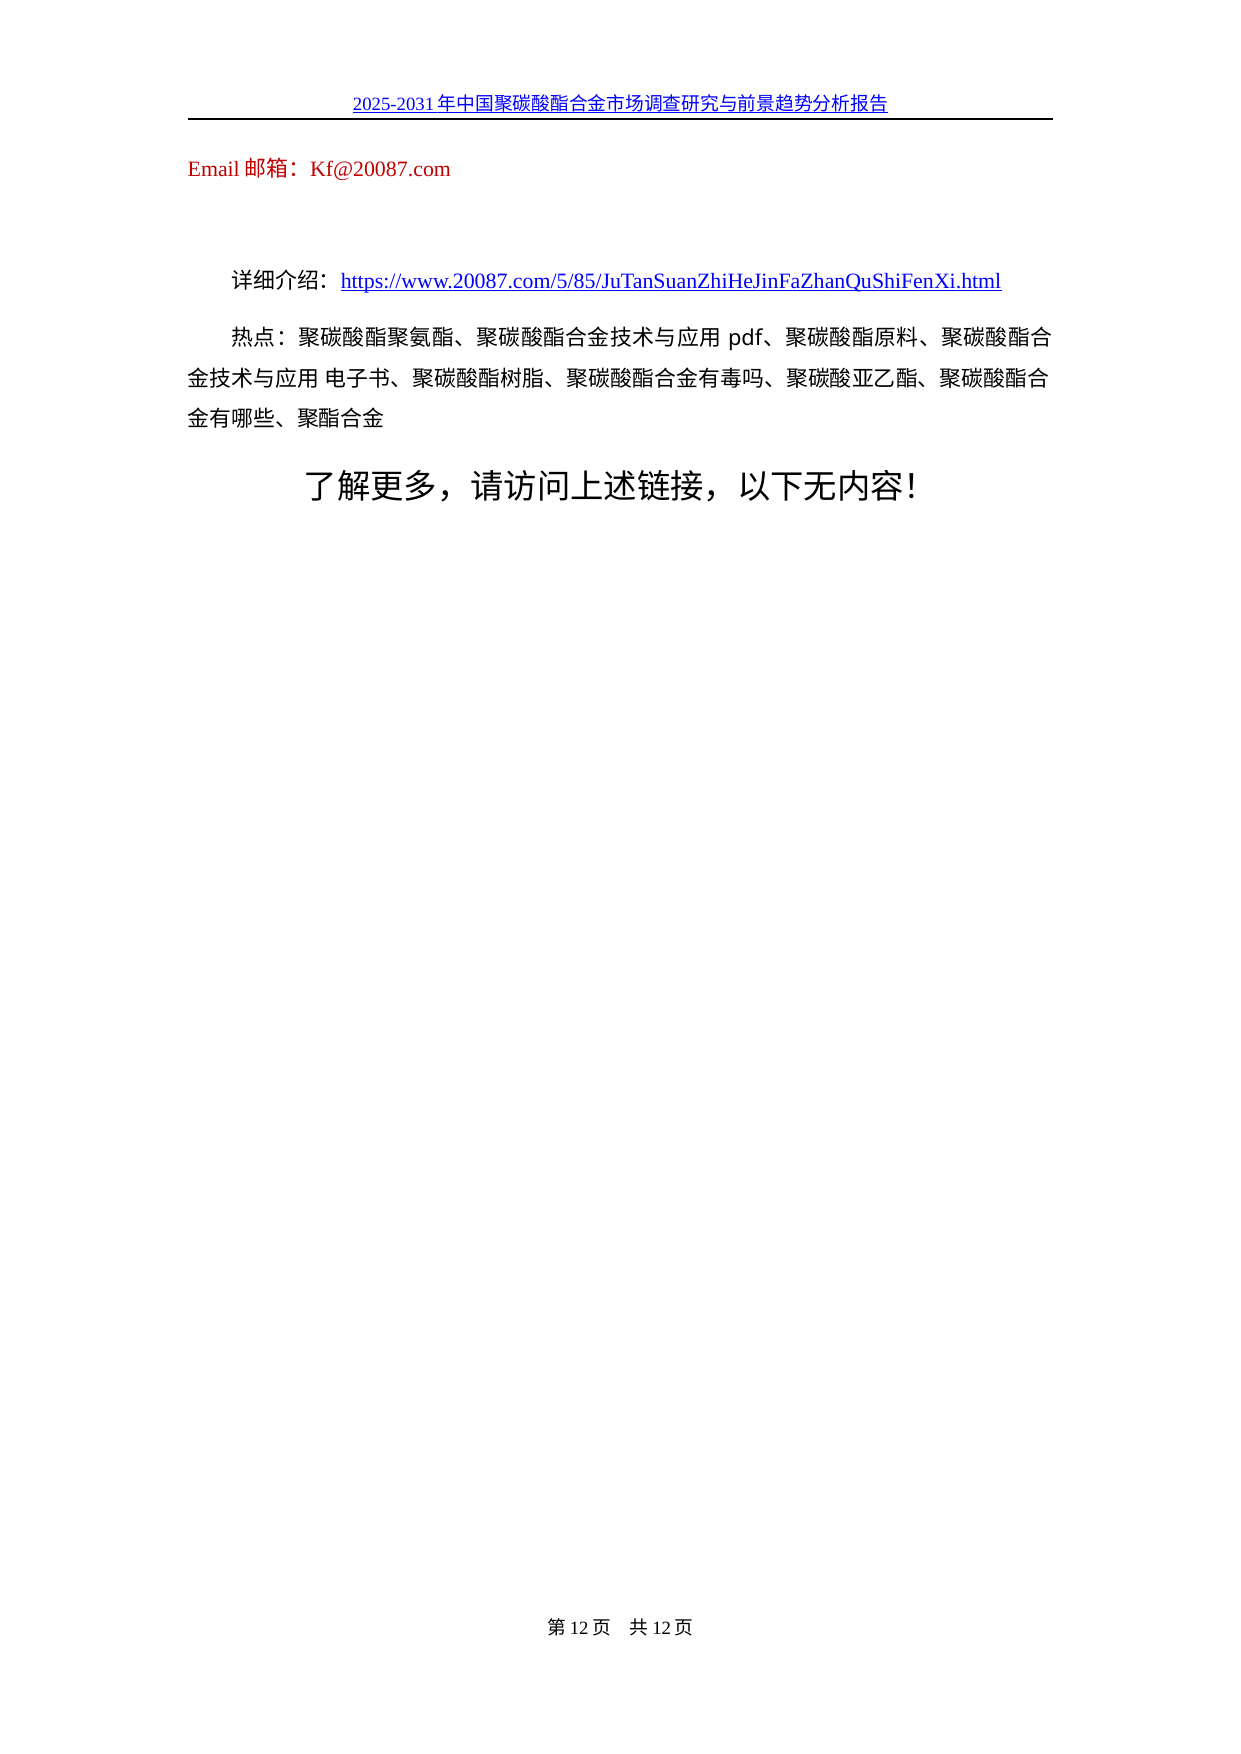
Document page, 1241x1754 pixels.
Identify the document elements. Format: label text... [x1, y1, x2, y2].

text 详细介绍：https://www.20087.com/5/85/JuTanSuanZhiHeJinFaZhanQuShiFenXi.html [187, 263, 1053, 296]
title 了解更多，请访问上述链接，以下无内容！ [187, 451, 1053, 516]
text 热点：聚碳酸酯聚氨酯、聚碳酸酯合金技术与应用 pdf、聚碳酸酯原料、聚碳酸酯合金技术与应用 电子书、聚碳酸酯树脂、聚碳酸酯合金有毒吗、聚碳酸亚乙酯、聚碳酸酯合金有哪些、聚酯合金 [187, 320, 1053, 433]
text Email邮箱：Kf@20087.com [187, 150, 1053, 183]
